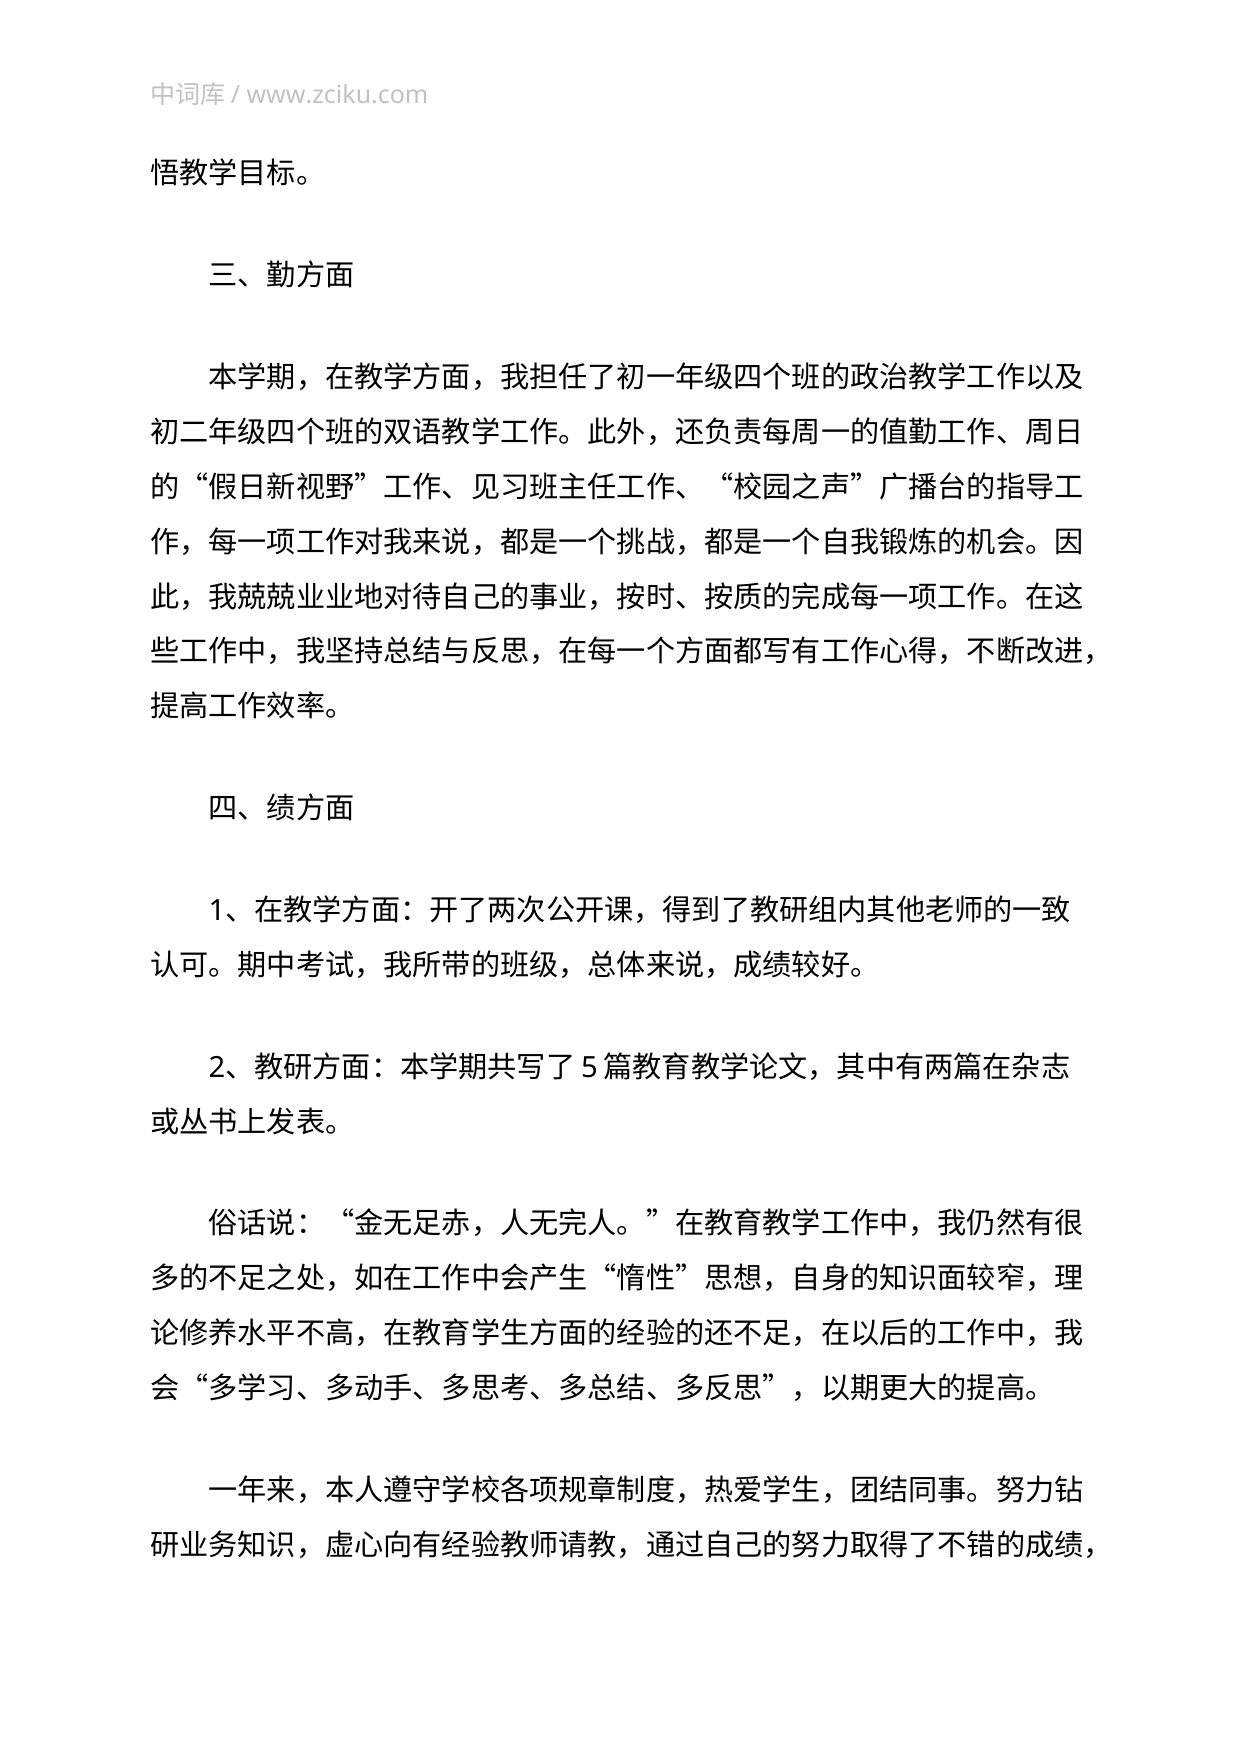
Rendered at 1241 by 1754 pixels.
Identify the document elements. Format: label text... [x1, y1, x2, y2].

text 1、在教学方面：开了两次公开课，得到了教研组内其他老师的一致认可。期中考试，我所带的班级，总体来说，成绩较好。 [150, 886, 1090, 984]
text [150, 150, 1090, 192]
text 本学期，在教学方面，我担任了初一年级四个班的政治教学工作以及初二年级四个班的双语教学工作。此外，还负责每周一的值勤工作、周日的“假日新视野”工作、见习班主任工作、“校园之声”广播台的指导工作，每一项工作对我来说，都是一个挑战，都是一个自我锻炼的机会。因此，我兢兢业业地对待自己的事业，按时、按质的完成每一项工作。在这些工作中，我坚持总结与反思，在每一个方面都写有工作心得，不断改进，提高工作效率。 [150, 353, 1090, 725]
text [150, 1466, 1090, 1564]
text 三、勤方面 [150, 252, 1090, 294]
text 2、教研方面：本学期共写了5篇教育教学论文，其中有两篇在杂志或丛书上发表。 [150, 1043, 1090, 1141]
text 俗话说：“金无足赤，人无完人。”在教育教学工作中，我仍然有很多的不足之处，如在工作中会产生“惰性”思想，自身的知识面较窄，理论修养水平不高，在教育学生方面的经验的还不足，在以后的工作中，我会“多学习、多动手、多思考、多总结、多反思”，以期更大的提高。 [150, 1200, 1090, 1407]
text 四、绩方面 [150, 785, 1090, 827]
